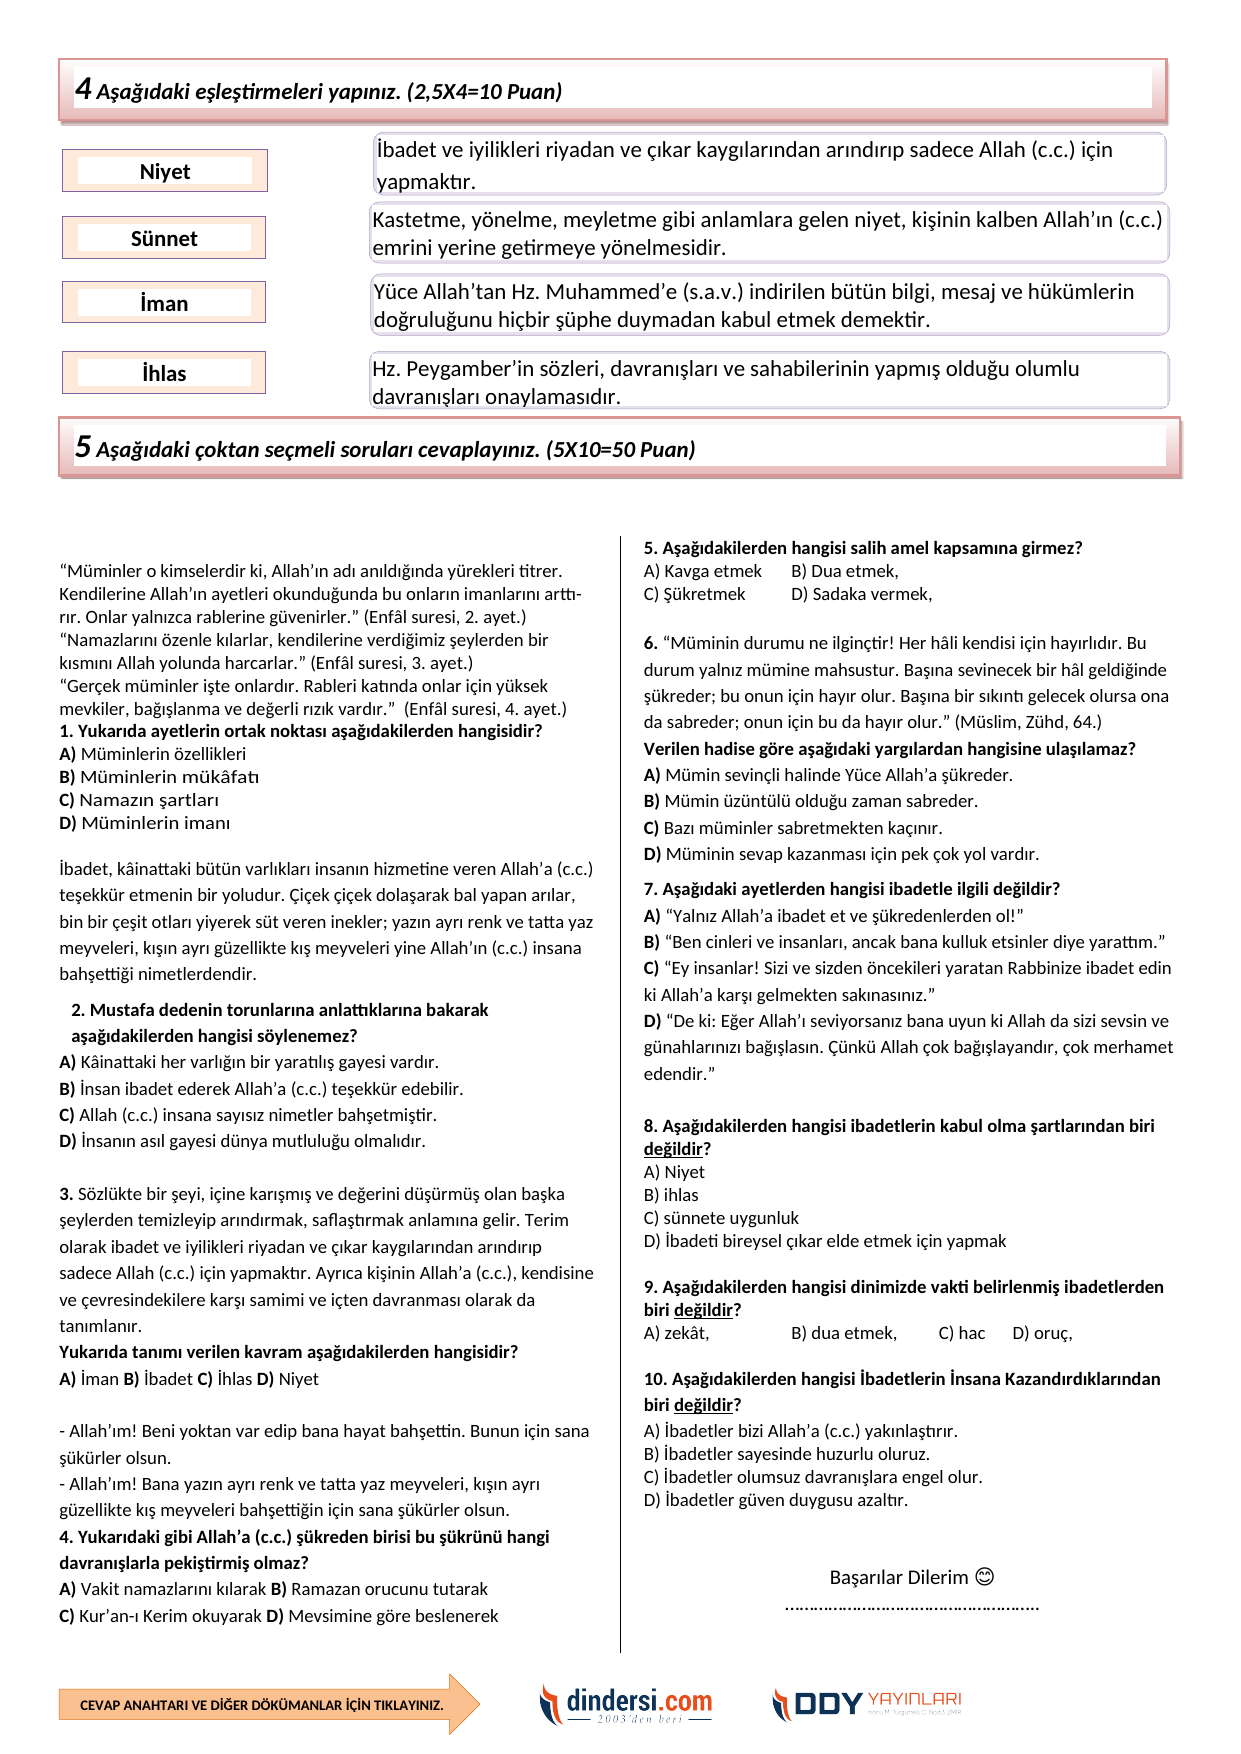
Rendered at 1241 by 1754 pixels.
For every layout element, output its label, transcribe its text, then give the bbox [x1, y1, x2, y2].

text B) İbadetler sayesinde huzurlu oluruz. [644, 1442, 1181, 1465]
text - Allah’ım! Beni yoktan var edip bana hayat bahşettin. Bunun için sana şükürler olsun. [59, 1419, 596, 1469]
text B) Mümin üzüntülü olduğu zaman sabreder. [644, 789, 1181, 812]
text B) Müminlerin mükâfatı [59, 765, 596, 788]
text Yukarıda tanımı verilen kavram aşağıdakilerden hangisidir? [59, 1340, 596, 1363]
text A) Müminlerin özellikleri [59, 742, 596, 765]
text 9. Aşağıdakilerden hangisi dinimizde vakti belirlenmiş ibadetlerden biri değildir? [644, 1275, 1181, 1321]
text Verilen hadise göre aşağıdaki yargılardan hangisine ulaşılamaz? [644, 737, 1181, 760]
text D) Müminlerin imanı [59, 811, 596, 834]
text B) “Ben cinleri ve insanları, ancak bana kulluk etsinler diye yarattım.” [644, 930, 1181, 953]
text 3. Sözlükte bir şeyi, içine karışmış ve değerini düşürmüş olan başka şeylerden temizleyip arındırmak, saflaştırmak anlamına gelir. Terim olarak ibadet ve iyilikleri riyadan ve çıkar kaygılarından arındırıp sadece Allah (c.c.) için yapmaktır. Ayrıca kişinin Allah’a (c.c.), kendisine ve çevresindekilere karşı samimi ve içten davranması olarak da tanımlanır. [59, 1182, 596, 1337]
text C) sünnete uygunluk [644, 1206, 1181, 1229]
text 8. Aşağıdakilerden hangisi ibadetlerin kabul olma şartlarından biri değildir? [644, 1115, 1181, 1161]
text C) Kur’an-ı Kerim okuyarak D) Mevsimine göre beslenerek [59, 1604, 596, 1627]
text Başarılar Dilerim 😊 [644, 1562, 1181, 1590]
text “Gerçek müminler işte onlardır. Rableri katında onlar için yüksek mevkiler, bağışlanma ve değerli rızık vardır.” (Enfâl suresi, 4. ayet.) [59, 674, 596, 719]
text D) “De ki: Eğer Allah’ı seviyorsanız bana uyun ki Allah da sizi sevsin ve günahlarınızı bağışlasın. Çünkü Allah çok bağışlayandır, çok merhamet edendir.” [644, 1009, 1181, 1085]
text A) “Yalnız Allah’a ibadet et ve şükredenlerden ol!” [644, 904, 1181, 927]
text …………………………………………….. [644, 1590, 1181, 1616]
text C) İbadetler olumsuz davranışlara engel olur. [644, 1465, 1181, 1488]
text C) Allah (c.c.) insana sayısız nimetler bahşetmiştir. [59, 1103, 596, 1126]
text A) İbadetler bizi Allah’a (c.c.) yakınlaştırır. [644, 1419, 1181, 1442]
text 4. Yukarıdaki gibi Allah’a (c.c.) şükreden birisi bu şükrünü hangi davranışlarla pekiştirmiş olmaz? [59, 1525, 596, 1574]
text C) Şükretmek D) Sadaka vermek, [644, 582, 1181, 605]
text B) İnsan ibadet ederek Allah’a (c.c.) teşekkür edebilir. [59, 1077, 596, 1100]
picture [539, 1682, 713, 1727]
text 10. Aşağıdakilerden hangisi İbadetlerin İnsana Kazandırdıklarından biri değildir? [644, 1367, 1181, 1416]
text 6. “Müminin durumu ne ilginçtir! Her hâli kendisi için hayırlıdır. Bu durum yalnız mümine mahsustur. Başına sevinecek bir hâl geldiğinde şükreder; bu onun için hayır olur. Başına bir sıkıntı gelecek olursa ona da sabreder; onun için bu da hayır olur.” (Müslim, Zühd, 64.) [644, 631, 1181, 733]
text “Namazlarını özenle kılarlar, kendilerine verdiğimiz şeylerden bir kısmını Allah yolunda harcarlar.” (Enfâl suresi, 3. ayet.) [59, 628, 596, 674]
text A) Mümin sevinçli halinde Yüce Allah’a şükreder. [644, 763, 1181, 786]
text 5. Aşağıdakilerden hangisi salih amel kapsamına girmez? [644, 536, 1181, 559]
text D) İbadeti bireysel çıkar elde etmek için yapmak [644, 1229, 1181, 1252]
text D) İnsanın asıl gayesi dünya mutluluğu olmalıdır. [59, 1129, 596, 1152]
text A) Kâinattaki her varlığın bir yaratılış gayesi vardır. [59, 1051, 596, 1073]
text D) İbadetler güven duygusu azaltır. [644, 1488, 1181, 1511]
text C) “Ey insanlar! Sizi ve sizden öncekileri yaratan Rabbinize ibadet edin ki Allah’a karşı gelmekten sakınasınız.” [644, 957, 1181, 1006]
text 2. Mustafa dedenin torunlarına anlattıklarına bakarak aşağıdakilerden hangisi söylenemez? [71, 998, 598, 1047]
text B) ihlas [644, 1183, 1181, 1206]
picture [772, 1686, 962, 1724]
text İbadet, kâinattaki bütün varlıkları insanın hizmetine veren Allah’a (c.c.) teşekkür etmenin bir yoludur. Çiçek çiçek dolaşarak bal yapan arılar, bin bir çeşit otları yiyerek süt veren inekler; yazın ayrı renk ve tatta yaz meyveleri, kışın ayrı güzellikte kış meyveleri yine Allah’ın (c.c.) insana bahşettiği nimetlerdendir. [59, 857, 596, 985]
text A) İman B) İbadet C) İhlas D) Niyet [59, 1367, 596, 1390]
text A) Niyet [644, 1161, 1181, 1183]
text A) zekât, B) dua etmek, C) hac D) oruç, [644, 1321, 1181, 1344]
text C) Namazın şartları [59, 788, 596, 811]
text 7. Aşağıdaki ayetlerden hangisi ibadetle ilgili değildir? [644, 877, 1183, 900]
text “Müminler o kimselerdir ki, Allah’ın adı anıldığında yürekleri titrer. Kendilerine Allah’ın ayetleri okunduğunda bu onların imanlarını arttı- rır. Onlar yalnızca rablerine güvenirler.” (Enfâl suresi, 2. ayet.) [59, 559, 596, 628]
text A) Kavga etmek B) Dua etmek, [644, 559, 1181, 582]
text C) Bazı müminler sabretmekten kaçınır. [644, 816, 1181, 839]
text - Allah’ım! Bana yazın ayrı renk ve tatta yaz meyveleri, kışın ayrı güzellikte kış meyveleri bahşettiğin için sana şükürler olsun. [59, 1472, 596, 1521]
text D) Müminin sevap kazanması için pek çok yol vardır. [644, 842, 1181, 865]
text A) Vakit namazlarını kılarak B) Ramazan orucunu tutarak [59, 1578, 596, 1601]
text 1. Yukarıda ayetlerin ortak noktası aşağıdakilerden hangisidir? [59, 719, 596, 742]
